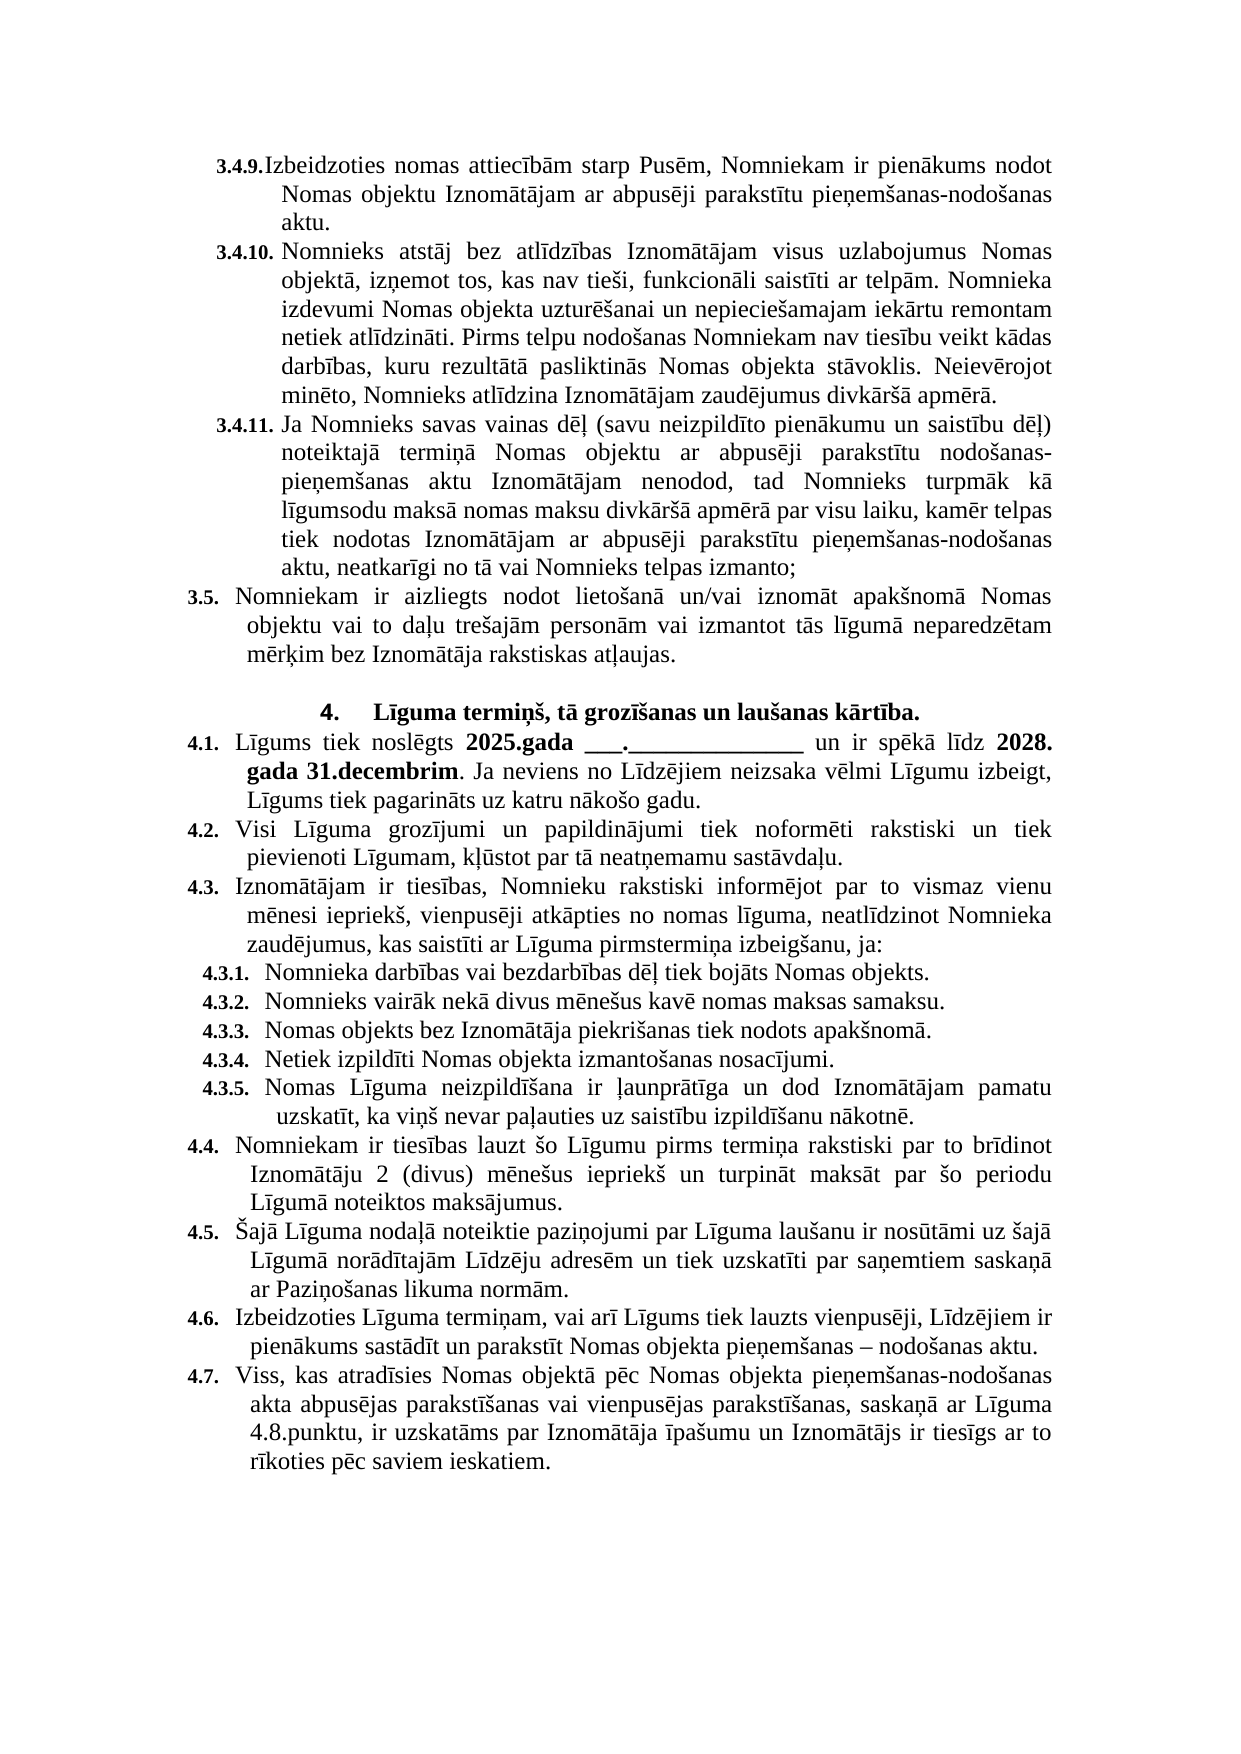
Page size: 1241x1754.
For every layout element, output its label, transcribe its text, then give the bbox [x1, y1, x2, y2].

list Nomas Līguma neizpildīšana ir ļaunprātīga un dod Iznomātājam pamatu uzskatīt, ka viņš nevar paļauties uz saistību izpildīšanu nākotnē. [202, 1072, 1053, 1130]
list Nomnieka darbības vai bezdarbības dēļ tiek bojāts Nomas objekts. [202, 957, 1053, 986]
list Nomniekam ir aizliegts nodot lietošanā un/vai iznomāt apakšnomā Nomas objektu vai to daļu trešajām personām vai izmantot tās līgumā neparedzētam mērķim bez Iznomātāja rakstiskas atļaujas. [187, 581, 1053, 667]
list Netiek izpildīti Nomas objekta izmantošanas nosacījumi. [202, 1044, 1053, 1072]
list Izbeidzoties Līguma termiņam, vai arī Līgums tiek lauzts vienpusēji, Līdzējiem ir pienākums sastādīt un parakstīt Nomas objekta pieņemšanas – nodošanas aktu. [187, 1302, 1053, 1360]
list Nomnieks vairāk nekā divus mēnešus kavē nomas maksas samaksu. [202, 986, 1053, 1015]
list Šajā Līguma nodaļā noteiktie paziņojumi par Līguma laušanu ir nosūtāmi uz šajā Līgumā norādītajām Līdzēju adresēm un tiek uzskatīti par saņemtiem saskaņā ar Paziņošanas likuma normām. [187, 1216, 1053, 1302]
list Nomniekam ir tiesības lauzt šo Līgumu pirms termiņa rakstiski par to brīdinot Iznomātāju 2 (divus) mēnešus iepriekš un turpināt maksāt par šo periodu Līgumā noteiktos maksājumus. [187, 1130, 1053, 1216]
list Līguma termiņš, tā grozīšanas un laušanas kārtība. [187, 696, 1053, 727]
list Izbeidzoties nomas attiecībām starp Pusēm, Nomniekam ir pienākums nodot Nomas objektu Iznomātājam ar abpusēji parakstītu pieņemšanas-nodošanas aktu. [216, 150, 1053, 236]
list Iznomātājam ir tiesības, Nomnieku rakstiski informējot par to vismaz vienu mēnesi iepriekš, vienpusēji atkāpties no nomas līguma, neatlīdzinot Nomnieka zaudējumus, kas saistīti ar Līguma pirmstermiņa izbeigšanu, ja: [187, 871, 1053, 957]
list Līgums tiek noslēgts 2025.gada ___.______________ un ir spēkā līdz 2028. gada 31.decembrim. Ja neviens no Līdzējiem neizsaka vēlmi Līgumu izbeigt, Līgums tiek pagarināts uz katru nākošo gadu. [187, 727, 1053, 814]
list Nomnieks atstāj bez atlīdzības Iznomātājam visus uzlabojumus Nomas objektā, izņemot tos, kas nav tieši, funkcionāli saistīti ar telpām. Nomnieka izdevumi Nomas objekta uzturēšanai un nepieciešamajam iekārtu remontam netiek atlīdzināti. Pirms telpu nodošanas Nomniekam nav tiesību veikt kādas darbības, kuru rezultātā pasliktinās Nomas objekta stāvoklis. Neievērojot minēto, Nomnieks atlīdzina Iznomātājam zaudējumus divkāršā apmērā. [216, 236, 1053, 409]
list Ja Nomnieks savas vainas dēļ (savu neizpildīto pienākumu un saistību dēļ) noteiktajā termiņā Nomas objektu ar abpusēji parakstītu nodošanas-pieņemšanas aktu Iznomātājam nenodod, tad Nomnieks turpmāk kā līgumsodu maksā nomas maksu divkāršā apmērā par visu laiku, kamēr telpas tiek nodotas Iznomātājam ar abpusēji parakstītu pieņemšanas-nodošanas aktu, neatkarīgi no tā vai Nomnieks telpas izmanto; [216, 409, 1053, 581]
list Viss, kas atradīsies Nomas objektā pēc Nomas objekta pieņemšanas-nodošanas akta abpusējas parakstīšanas vai vienpusējas parakstīšanas, saskaņā ar Līguma 4.8.punktu, ir uzskatāms par Iznomātāja īpašumu un Iznomātājs ir tiesīgs ar to rīkoties pēc saviem ieskatiem. [187, 1360, 1053, 1475]
list Nomas objekts bez Iznomātāja piekrišanas tiek nodots apakšnomā. [202, 1015, 1053, 1044]
list Visi Līguma grozījumi un papildinājumi tiek noformēti rakstiski un tiek pievienoti Līgumam, kļūstot par tā neatņemamu sastāvdaļu. [187, 814, 1053, 871]
